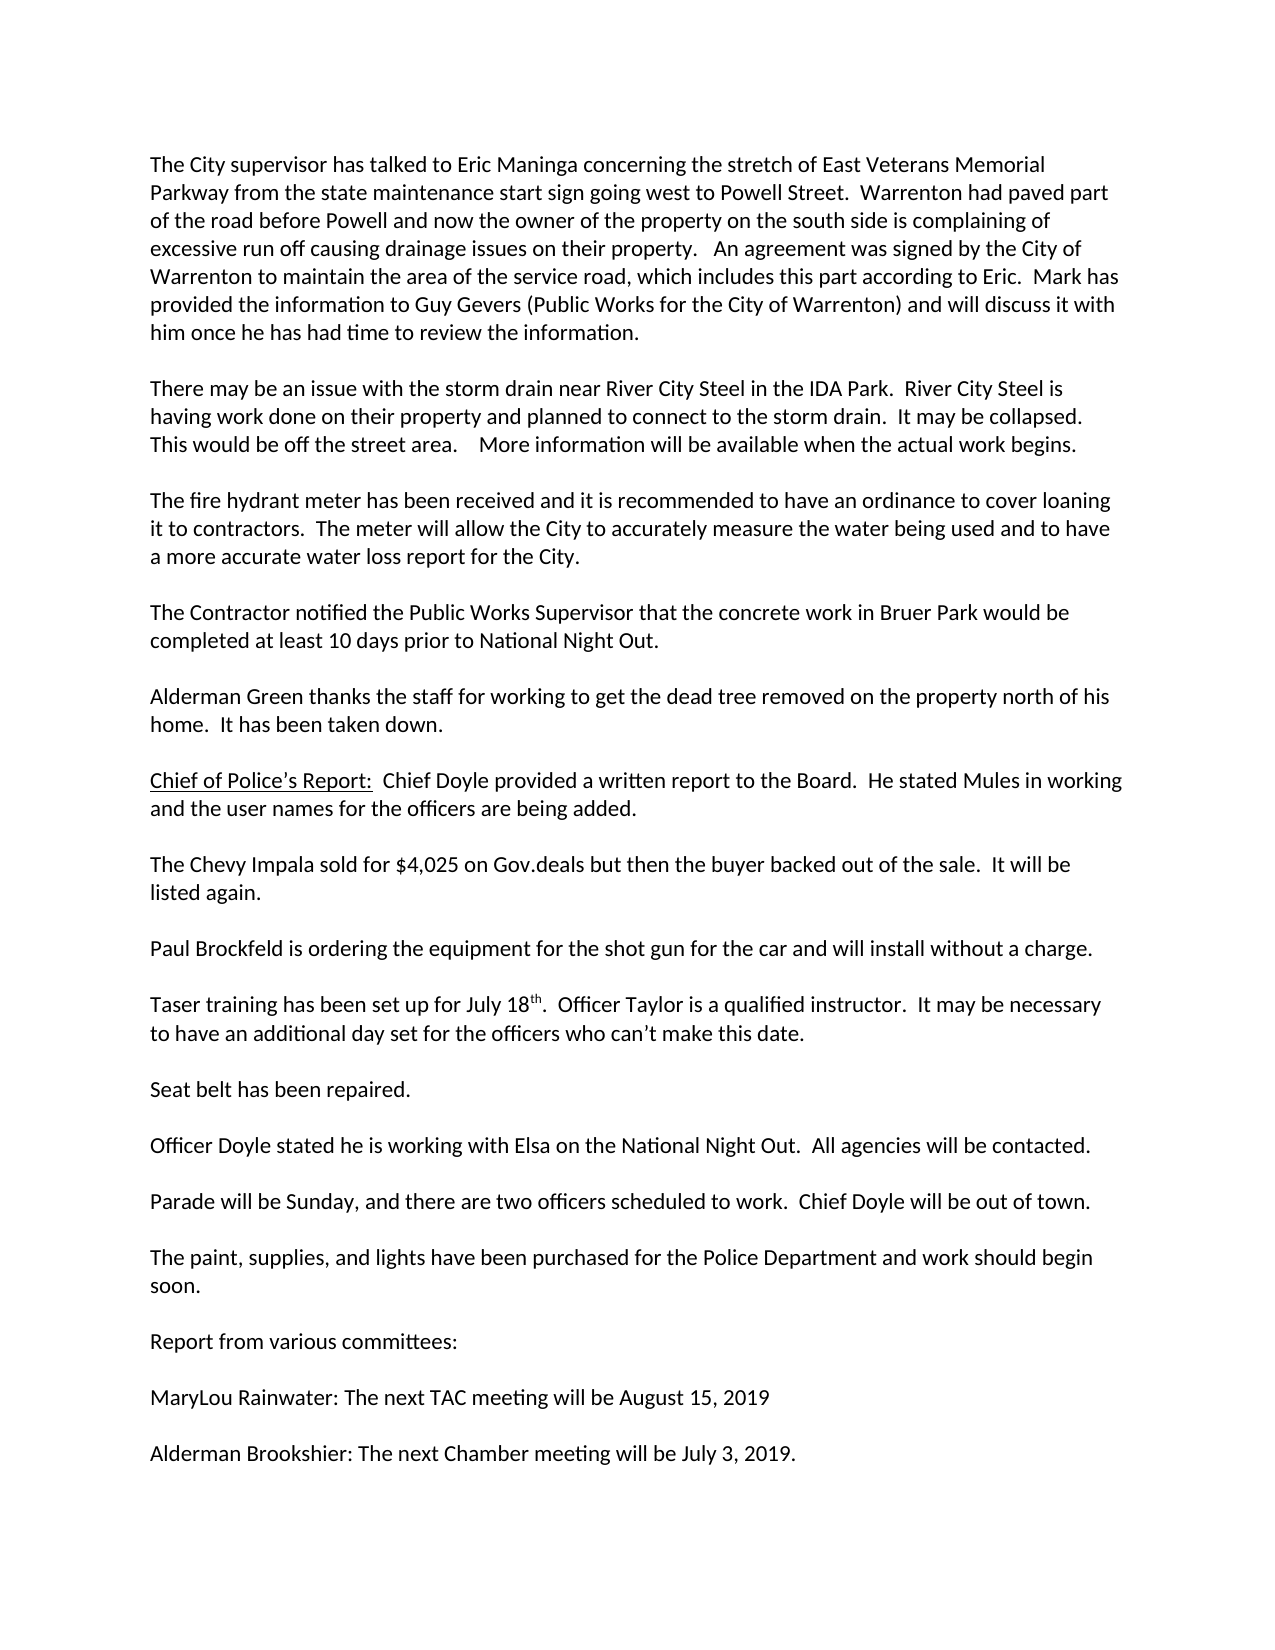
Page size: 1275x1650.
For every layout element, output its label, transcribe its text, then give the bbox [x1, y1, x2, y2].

text Parade will be Sunday, and there are two officers scheduled to work. Chief Doyle will be out of town. [150, 1187, 1125, 1215]
text Alderman Brookshier: The next Chamber meeting will be July 3, 2019. [150, 1439, 1125, 1467]
text The paint, supplies, and lights have been purchased for the Police Department and work should begin soon. [150, 1243, 1125, 1299]
text Seat belt has been repaired. [150, 1075, 1125, 1103]
text The Contractor notified the Public Works Supervisor that the concrete work in Bruer Park would be completed at least 10 days prior to National Night Out. [150, 598, 1125, 654]
text The City supervisor has talked to Eric Maninga concerning the stretch of East Veterans Memorial Parkway from the state maintenance start sign going west to Powell Street. Warrenton had paved part of the road before Powell and now the owner of the property on the south side is complaining of excessive run off causing drainage issues on their property. An agreement was signed by the City of Warrenton to maintain the area of the service road, which includes this part according to Eric. Mark has provided the information to Guy Gevers (Public Works for the City of Warrenton) and will discuss it with him once he has had time to review the information. [150, 150, 1125, 346]
text MaryLou Rainwater: The next TAC meeting will be August 15, 2019 [150, 1383, 1125, 1411]
text Paul Brockfeld is ordering the equipment for the shot gun for the car and will install without a charge. [150, 934, 1125, 963]
text Alderman Green thanks the staff for working to get the dead tree removed on the property north of his home. It has been taken down. [150, 682, 1125, 738]
text Taser training has been set up for July 18th. Officer Taylor is a qualified instructor. It may be necessary to have an additional day set for the officers who can’t make this date. [150, 991, 1125, 1047]
text The fire hydrant meter has been received and it is recommended to have an ordinance to cover loaning it to contractors. The meter will allow the City to accurately measure the water being used and to have a more accurate water loss report for the City. [150, 486, 1125, 570]
text The Chevy Impala sold for $4,025 on Gov.deals but then the buyer backed out of the sale. It will be listed again. [150, 851, 1125, 907]
text Officer Doyle stated he is working with Elsa on the National Night Out. All agencies will be contacted. [150, 1131, 1125, 1159]
text Report from various committees: [150, 1327, 1125, 1355]
text Chief of Police’s Report: Chief Doyle provided a written report to the Board. He stated Mules in working and the user names for the officers are being added. [150, 766, 1125, 822]
text There may be an issue with the storm drain near River City Steel in the IDA Park. River City Steel is having work done on their property and planned to connect to the storm drain. It may be collapsed. This would be off the street area. More information will be available when the actual work begins. [150, 374, 1125, 458]
